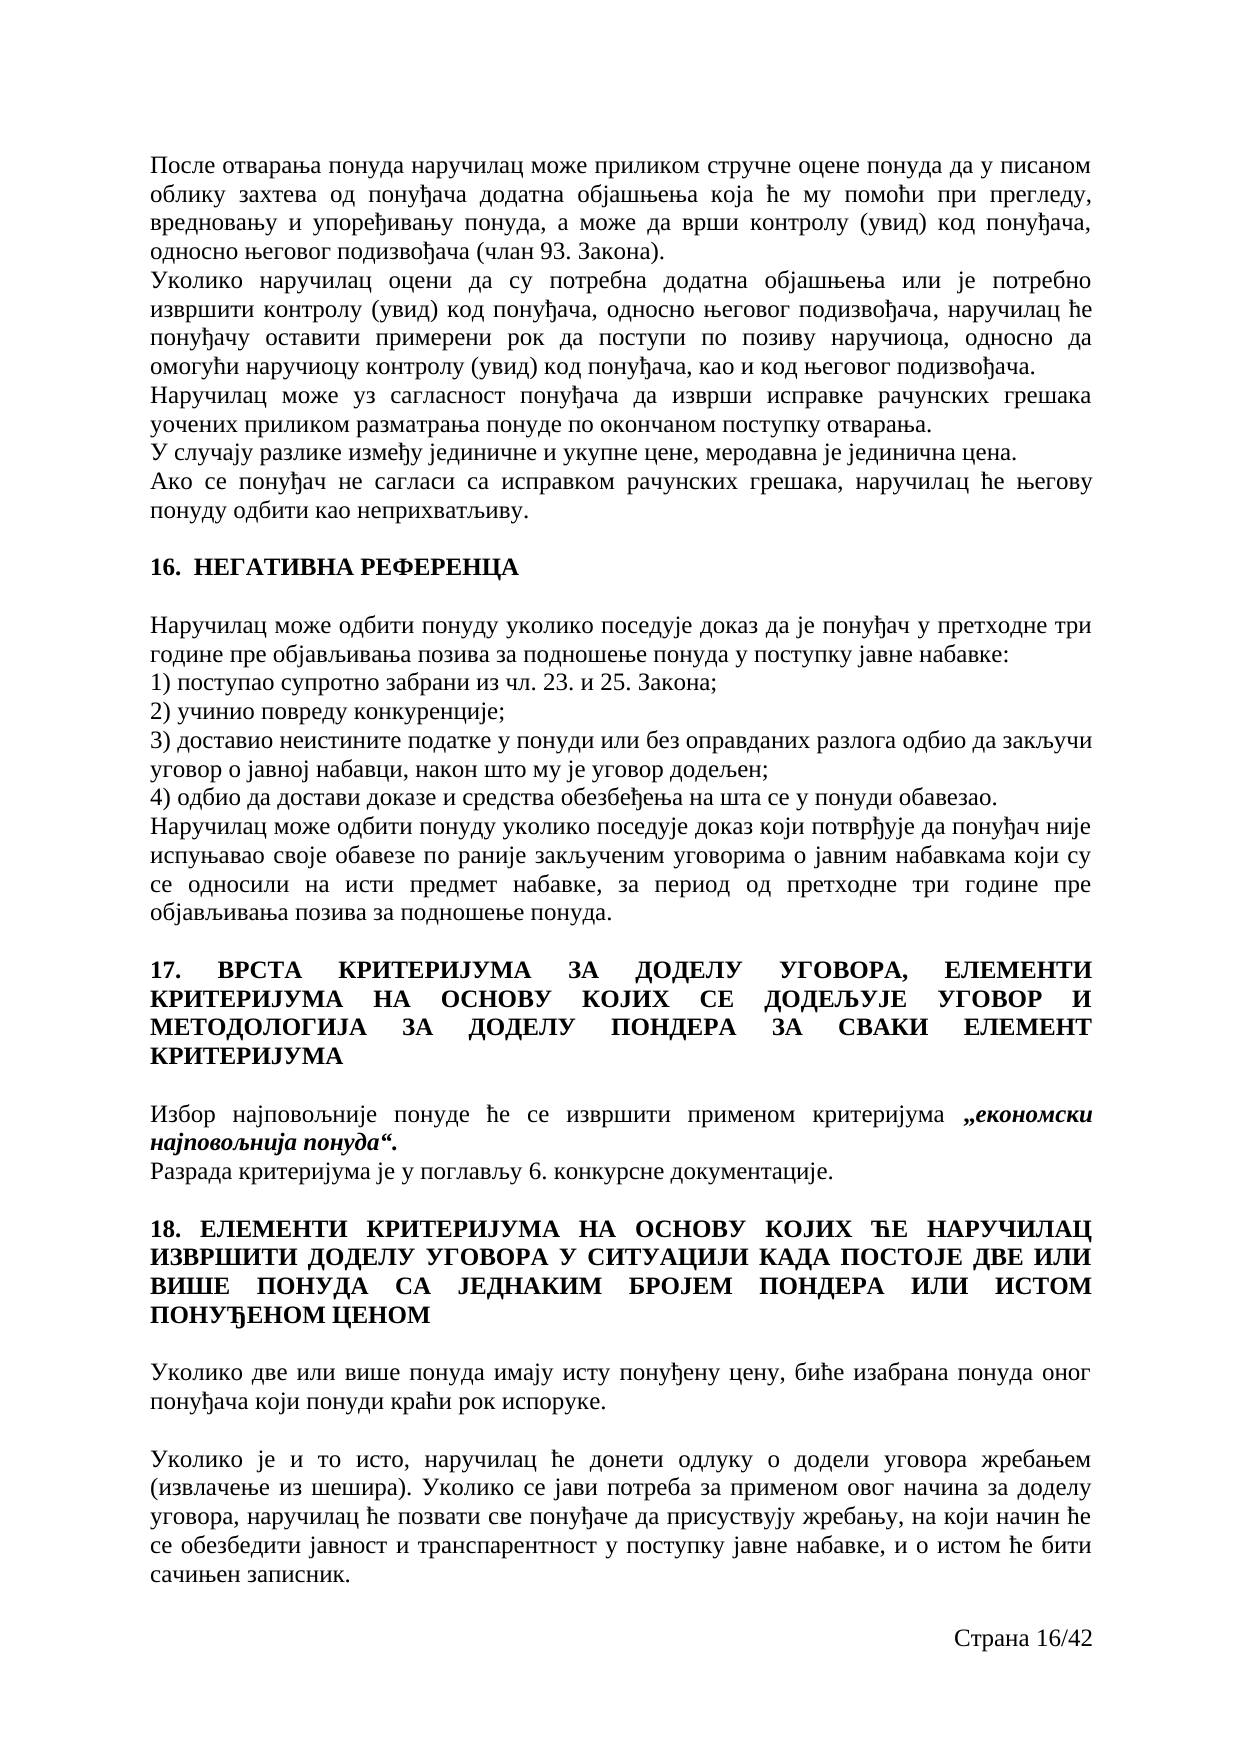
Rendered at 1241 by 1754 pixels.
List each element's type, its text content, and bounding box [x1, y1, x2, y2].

text После отварања понуда наручилац може приликом стручне оцене понуда да у писаном облику захтева од понуђача додатна објашњења која ће му помоћи при прегледу, вредновању и упоређивању понуда, а може да врши контролу (увид) код понуђача, односно његовог подизвођача (члан 93. Закона). [150, 150, 1093, 265]
text 3) доставио неистините податке у понуди или без оправданих разлога одбио да закључи уговор о јавној набавци, након што му је уговор додељен; [150, 725, 1093, 782]
text Уколико две или више понуда имају исту понуђену цену, биће изабрана понуда оног понуђача који понуди краћи рок испоруке. [150, 1357, 1093, 1415]
text Уколико је и то исто, наручилац ће донети одлуку о додели уговора жребањем (извлачење из шешира). Уколико се јави потреба за применом овог начина за доделу уговора, наручилац ће позвати све понуђаче да присуствују жребању, на који начин ће се обезбедити јавност и транспарентност у поступку јавне набавке, и о истом ће бити сачињен записник. [150, 1444, 1093, 1587]
text Уколико наручилац оцени да су потребна додатна објашњења или је потребно извршити контролу (увид) код понуђача, односно његовог подизвођача, наручилац ће понуђачу оставити примерени рок да поступи по позиву наручиоца, односно да омогући наручиоцу контролу (увид) код понуђача, као и код његовог подизвођача. [150, 265, 1093, 380]
text 17. ВРСТА КРИТЕРИЈУМА ЗА ДОДЕЛУ УГОВОРА, ЕЛЕМЕНТИ КРИТЕРИЈУМА НА ОСНОВУ КОЈИХ СЕ ДОДЕЉУЈЕ УГОВОР И МЕТОДОЛОГИЈА ЗА ДОДЕЛУ ПОНДЕРА ЗА СВАКИ ЕЛЕМЕНТ КРИТЕРИЈУМА [150, 955, 1093, 1070]
text Ако се понуђач не сагласи са исправком рачунских грешака, наручилац ће његову понуду одбити као неприхватљиву. [150, 466, 1093, 524]
text Наручилац може одбити понуду уколико поседује доказ који потврђује да понуђач није испуњавао своје обавезе по раније закљученим уговорима о јавним набавкама који су се односили на исти предмет набавке, за период од претходне три године пре објављивања позива за подношење понуда. [150, 811, 1093, 926]
text Избор најповољније понуде ће се извршити применом критеријума „економски најповољнија понуда“. [150, 1099, 1093, 1156]
text У случају разлике између јединичне и укупне цене, меродавна је јединична цена. [150, 437, 1093, 466]
text Наручилац може одбити понуду уколико поседује доказ да је понуђач у претходне три године пре објављивања позива за подношење понуда у поступку јавне набавке: [150, 610, 1093, 667]
text 1) поступао супротно забрани из чл. 23. и 25. Закона; [150, 667, 1093, 696]
text 16. НЕГАТИВНА РЕФЕРЕНЦА [150, 552, 1093, 581]
text 18. ЕЛЕМЕНТИ КРИТЕРИЈУМА НА ОСНОВУ КОЈИХ ЋЕ НАРУЧИЛАЦ ИЗВРШИТИ ДОДЕЛУ УГОВОРА У СИТУАЦИЈИ КАДА ПОСТОЈЕ ДВЕ ИЛИ ВИШЕ ПОНУДА СА ЈЕДНАКИМ БРОЈЕМ ПОНДЕРА ИЛИ ИСТОМ ПОНУЂЕНОМ ЦЕНОМ [150, 1214, 1093, 1329]
text 4) одбио да достави доказе и средства обезбеђења на шта се у понуди обавезао. [150, 782, 1093, 811]
text 2) учинио повреду конкуренције; [150, 696, 1093, 725]
text Разрада критеријума је у поглављу 6. конкурсне документације. [150, 1156, 1093, 1185]
text Наручилац може уз сагласност понуђача да изврши исправке рачунских грешака уочених приликом разматрања понуде по окончаном поступку отварања. [150, 380, 1093, 437]
